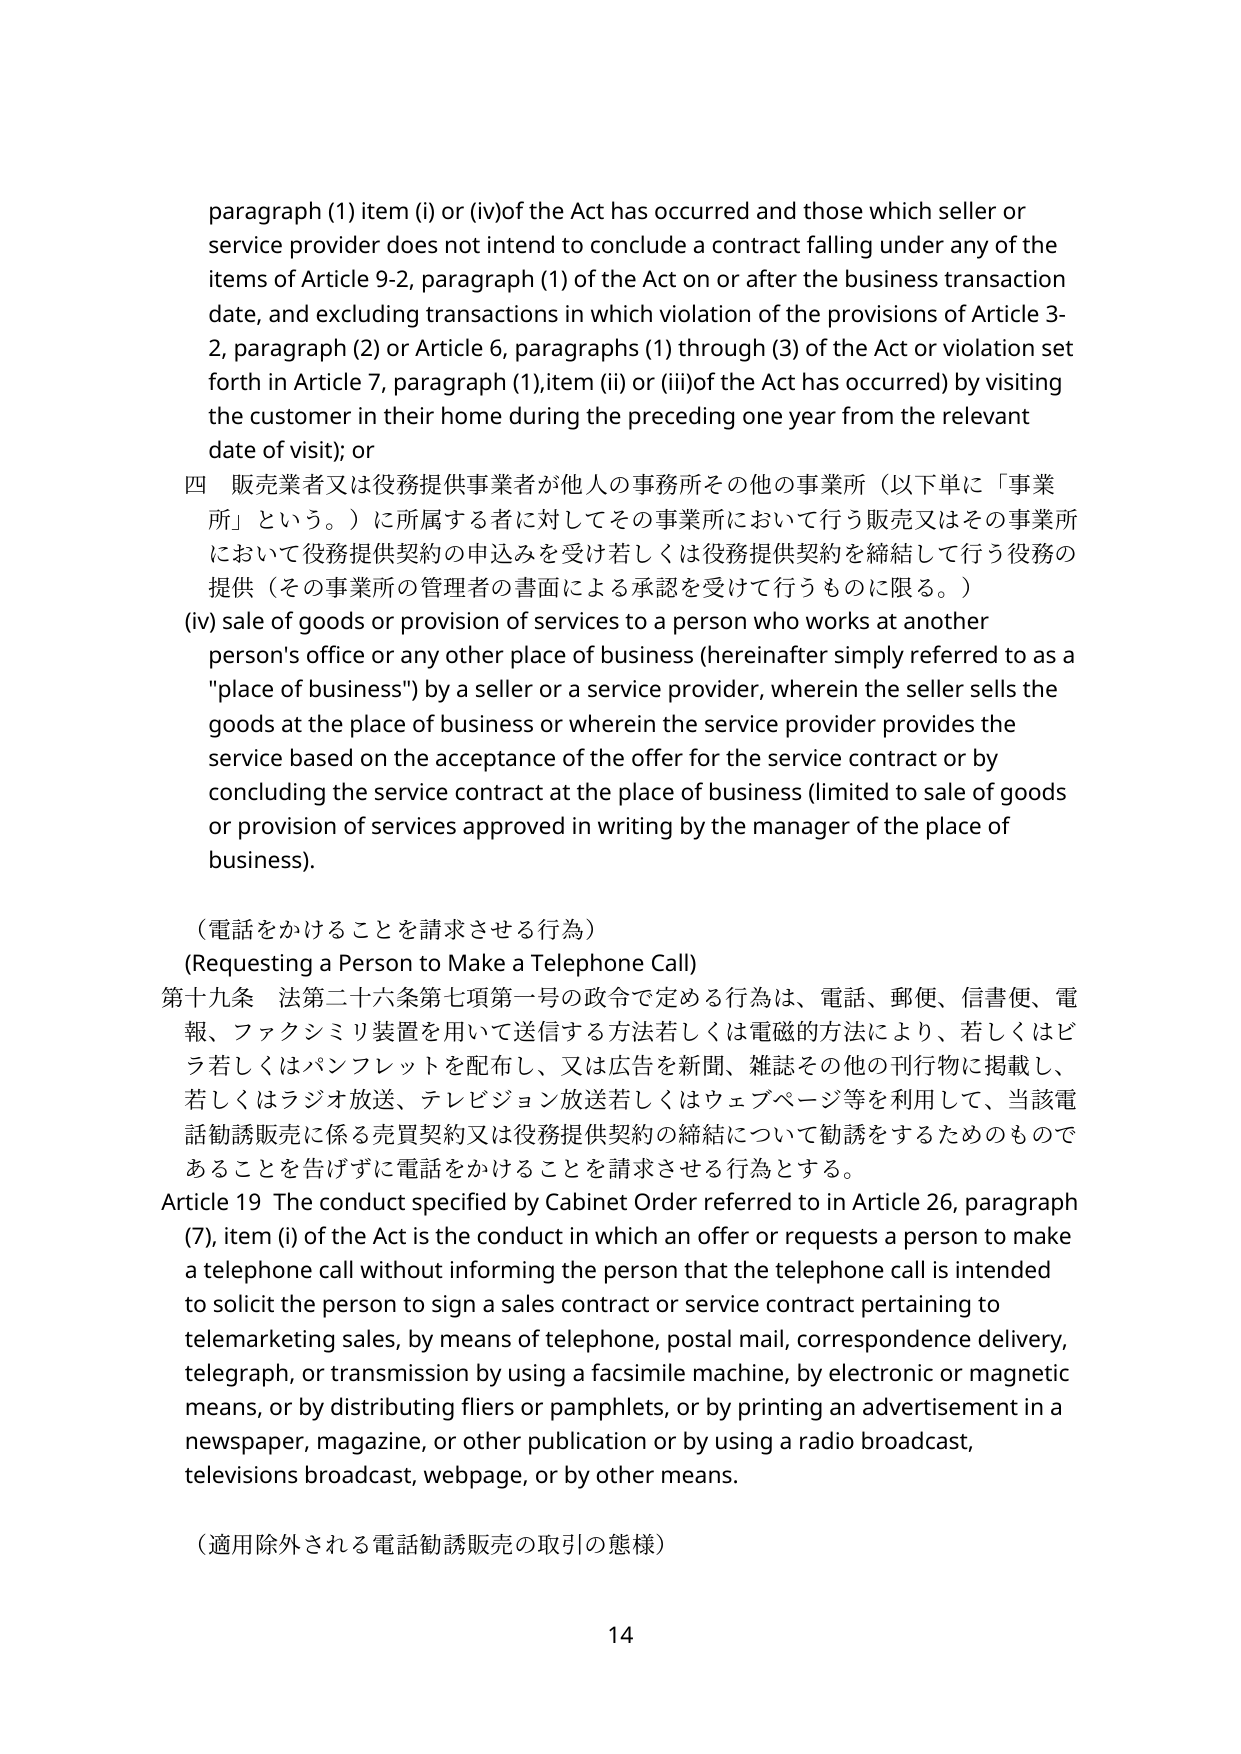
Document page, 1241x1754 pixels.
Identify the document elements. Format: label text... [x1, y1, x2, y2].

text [184, 194, 1079, 467]
text （適用除外される電話勧誘販売の取引の態様） [184, 1526, 1079, 1560]
text （電話をかけることを請求させる行為） [184, 911, 1079, 945]
text (iv) sale of goods or provision of services to a person who works at another person's office or any other place of business (hereinafter simply referred to as a "place of business") by a seller or a service provider, wherein the seller sells the goods at the place of business or wherein the service provider provides the service based on the acceptance of the offer for the service contract or by concluding the service contract at the place of business (limited to sale of goods or provision of services approved in writing by the manager of the place of business). [184, 604, 1079, 877]
text (Requesting a Person to Make a Telephone Call) [184, 945, 1079, 979]
text Article 19 The conduct specified by Cabinet Order referred to in Article 26, paragraph (7), item (i) of the Act is the conduct in which an offer or requests a person to make a telephone call without informing the person that the telephone call is intended to solicit the person to sign a sales contract or service contract pertaining to telemarketing sales, by means of telephone, postal mail, correspondence delivery, telegraph, or transmission by using a facsimile machine, by electronic or magnetic means, or by distributing fliers or pamphlets, or by printing an advertisement in a newspaper, magazine, or other publication or by using a radio broadcast, televisions broadcast, webpage, or by other means. [161, 1184, 1079, 1492]
text 四 販売業者又は役務提供事業者が他人の事務所その他の事業所（以下単に「事業所」という。）に所属する者に対してその事業所において行う販売又はその事業所において役務提供契約の申込みを受け若しくは役務提供契約を締結して行う役務の提供（その事業所の管理者の書面による承認を受けて行うものに限る。） [184, 467, 1079, 604]
text 第十九条 法第二十六条第七項第一号の政令で定める行為は、電話、郵便、信書便、電報、ファクシミリ装置を用いて送信する方法若しくは電磁的方法により、若しくはビラ若しくはパンフレットを配布し、又は広告を新聞、雑誌その他の刊行物に掲載し、若しくはラジオ放送、テレビジョン放送若しくはウェブページ等を利用して、当該電話勧誘販売に係る売買契約又は役務提供契約の締結について勧誘をするためのものであることを告げずに電話をかけることを請求させる行為とする。 [161, 979, 1079, 1184]
